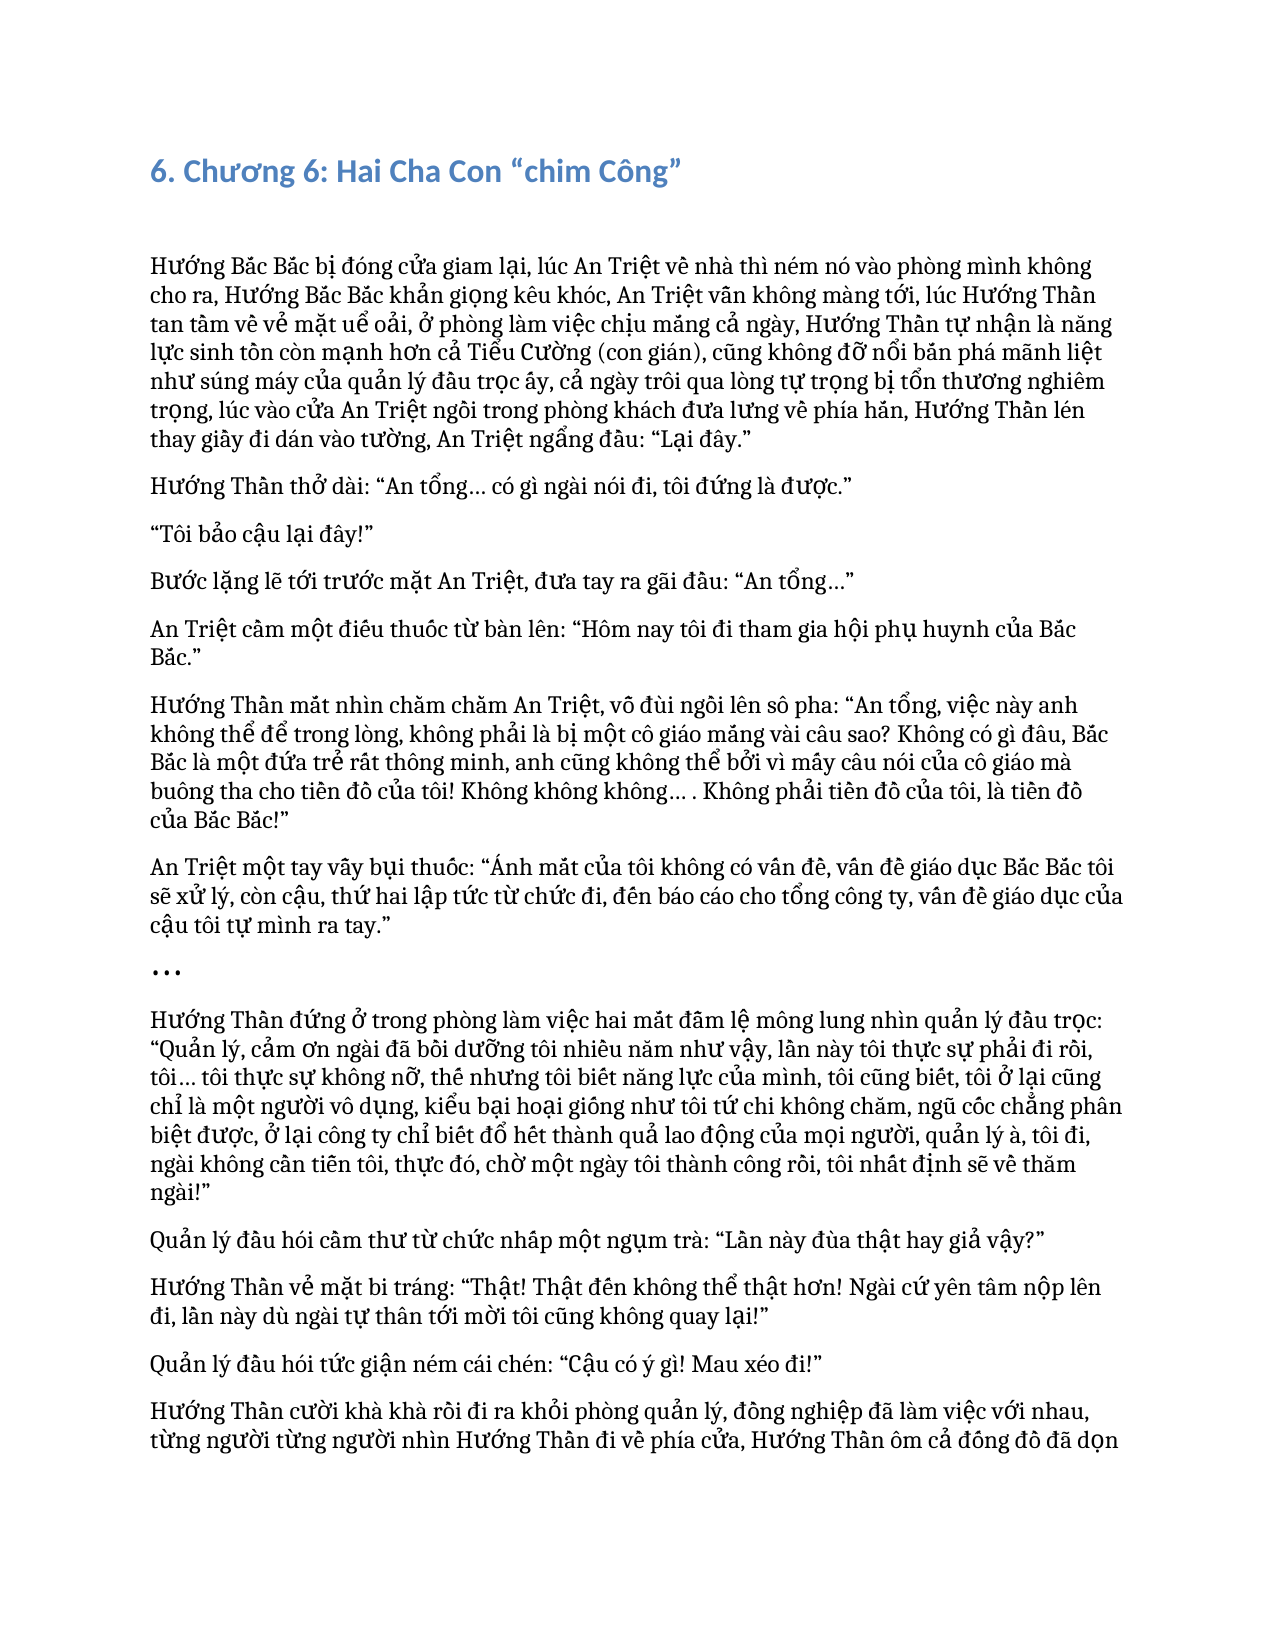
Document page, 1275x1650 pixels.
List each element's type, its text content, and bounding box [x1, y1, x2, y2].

text Quản lý đầu hói tức giận ném cái chén: “Cậu có ý gì! Mau xéo đi!” [150, 1349, 1125, 1378]
text Hướng Thần vẻ mặt bi tráng: “Thật! Thật đến không thể thật hơn! Ngài cứ yên tâm nộp lên đi, lần này dù ngài tự thân tới mời tôi cũng không quay lại!” [150, 1273, 1125, 1331]
text “Tôi bảo cậu lại đây!” [150, 519, 1125, 548]
subtitle 6. Chương 6: Hai Cha Con “chim Công” [150, 150, 1125, 191]
text Hướng Thần đứng ở trong phòng làm việc hai mắt đẫm lệ mông lung nhìn quản lý đầu trọc: “Quản lý, cảm ơn ngài đã bồi dưỡng tôi nhiều năm như vậy, lần này tôi thực sự phải đi rồi, tôi… tôi thực sự không nỡ, thế nhưng tôi biết năng lực của mình, tôi cũng biết, tôi ở lại cũng chỉ là một người vô dụng, kiểu bại hoại giống như tôi tứ chi không chăm, ngũ cốc chẳng phân biệt được, ở lại công ty chỉ biết đổ hết thành quả lao động của mọi người, quản lý à, tôi đi, ngài không cần tiễn tôi, thực đó, chờ một ngày tôi thành công rồi, tôi nhất định sẽ về thăm ngài!” [150, 1006, 1125, 1207]
text An Triệt một tay vẫy bụi thuốc: “Ánh mắt của tôi không có vấn đề, vấn đề giáo dục Bắc Bắc tôi sẽ xử lý, còn cậu, thứ hai lập tức từ chức đi, đến báo cáo cho tổng công ty, vấn đề giáo dục của cậu tôi tự mình ra tay.” [150, 853, 1125, 939]
text Hướng Thần thở dài: “An tổng… có gì ngài nói đi, tôi đứng là được.” [150, 472, 1125, 501]
text Quản lý đầu hói cầm thư từ chức nhấp một ngụm trà: “Lần này đùa thật hay giả vậy?” [150, 1226, 1125, 1254]
text An Triệt cầm một điếu thuốc từ bàn lên: “Hôm nay tôi đi tham gia hội phụ huynh của Bắc Bắc.” [150, 614, 1125, 672]
text Hướng Bắc Bắc bị đóng cửa giam lại, lúc An Triệt về nhà thì ném nó vào phòng mình không cho ra, Hướng Bắc Bắc khản giọng kêu khóc, An Triệt vẫn không màng tới, lúc Hướng Thần tan tầm về vẻ mặt uể oải, ở phòng làm việc chịu mắng cả ngày, Hướng Thần tự nhận là năng lực sinh tồn còn mạnh hơn cả Tiểu Cường (con gián), cũng không đỡ nổi bắn phá mãnh liệt như súng máy của quản lý đầu trọc ấy, cả ngày trôi qua lòng tự trọng bị tổn thương nghiêm trọng, lúc vào cửa An Triệt ngồi trong phòng khách đưa lưng về phía hắn, Hướng Thần lén thay giầy đi dán vào tường, An Triệt ngẩng đầu: “Lại đây.” [150, 194, 1125, 453]
text ••• [150, 958, 1125, 987]
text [150, 1397, 1125, 1454]
text Bước lặng lẽ tới trước mặt An Triệt, đưa tay ra gãi đầu: “An tổng…” [150, 567, 1125, 596]
text Hướng Thần mắt nhìn chằm chằm An Triệt, vỗ đùi ngồi lên sô pha: “An tổng, việc này anh không thể để trong lòng, không phải là bị một cô giáo mắng vài câu sao? Không có gì đâu, Bắc Bắc là một đứa trẻ rất thông minh, anh cũng không thể bởi vì mấy câu nói của cô giáo mà buông tha cho tiền đồ của tôi! Không không không… . Không phải tiền đồ của tôi, là tiền đồ của Bắc Bắc!” [150, 691, 1125, 834]
